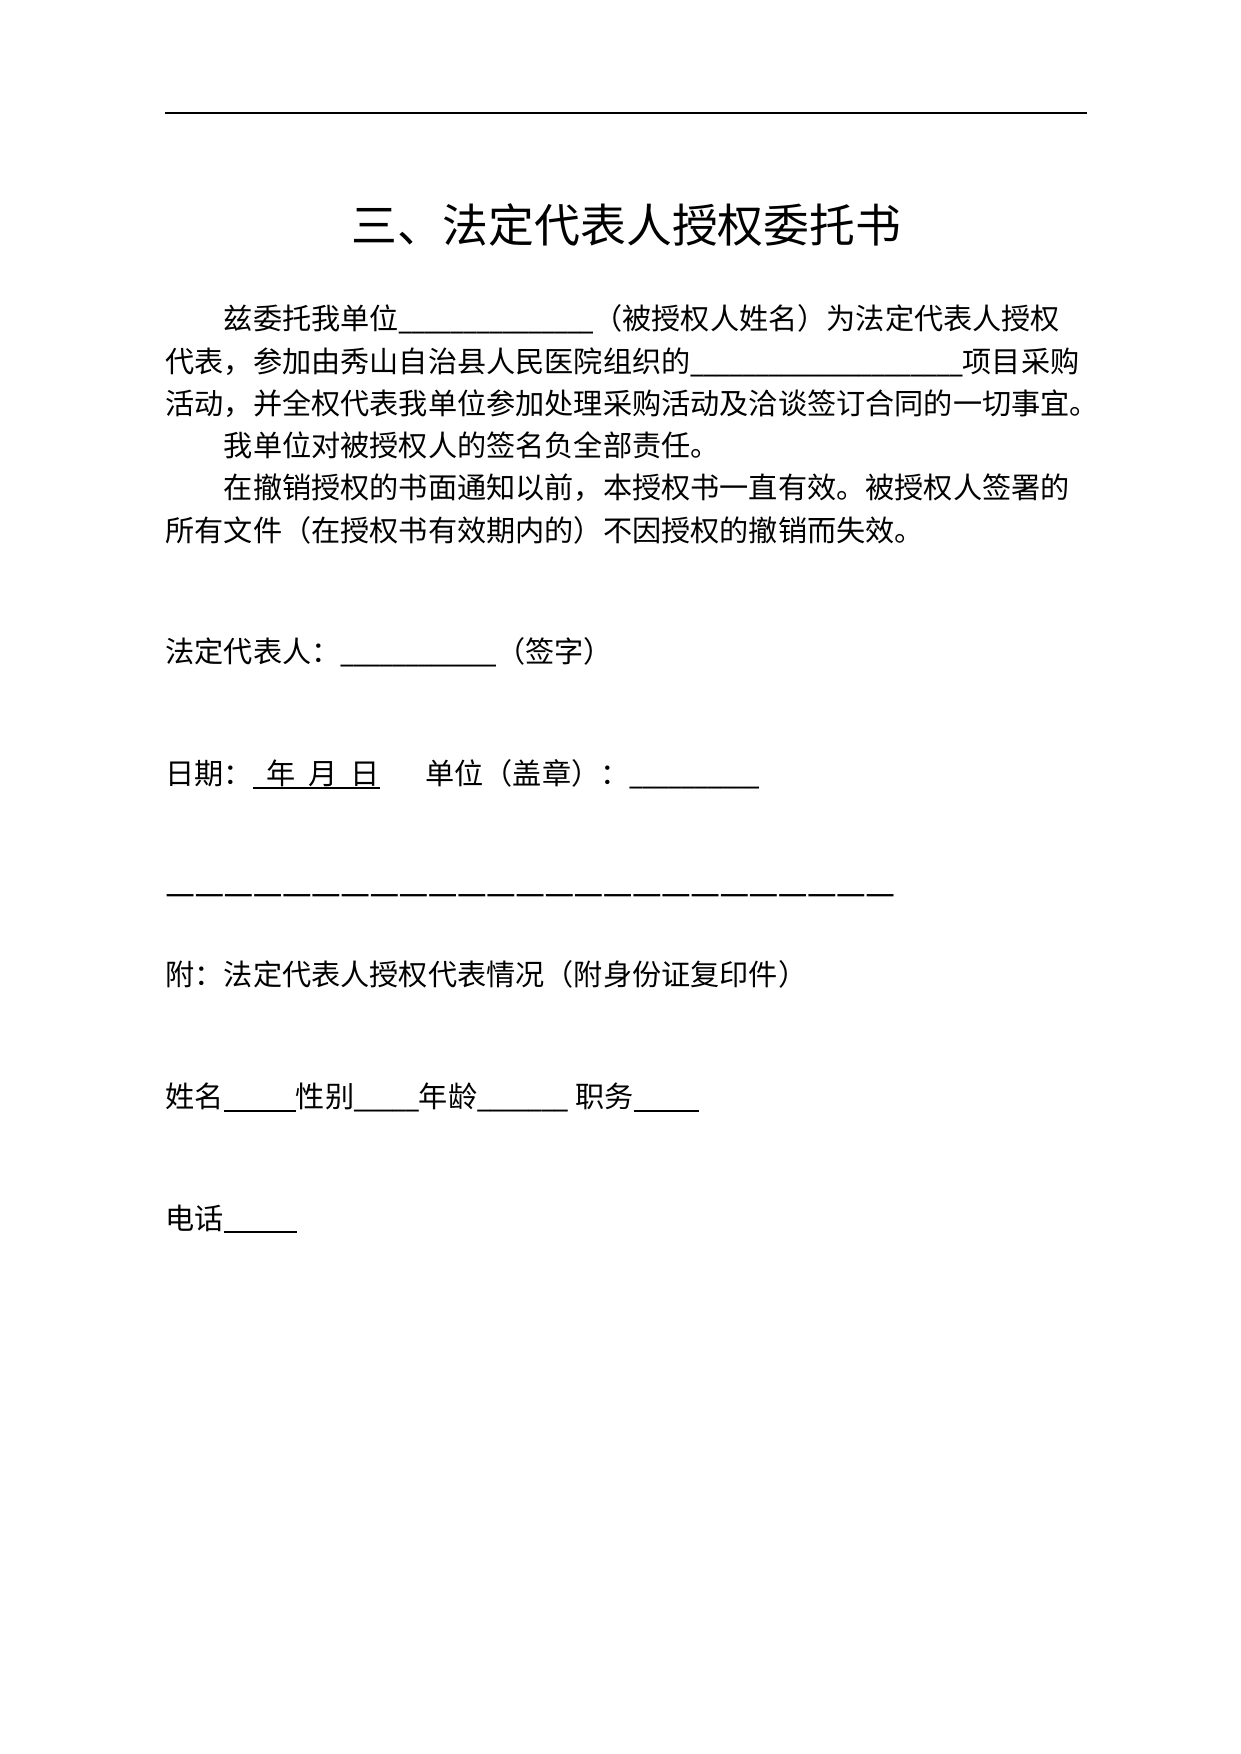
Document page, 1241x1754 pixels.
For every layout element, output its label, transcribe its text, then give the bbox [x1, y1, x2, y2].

text 附：法定代表人授权代表情况（附身份证复印件） [165, 952, 1087, 994]
text 我单位对被授权人的签名负全部责任。 [165, 423, 1087, 465]
text 日期： 年 月 日 单位（盖章）：__________ [165, 751, 1087, 793]
text 电话 [165, 1195, 1087, 1238]
text 姓名 性别_____年龄_______ 职务 [165, 1074, 1087, 1116]
text 三、法定代表人授权委托书 [165, 190, 1087, 256]
text 法定代表人：____________（签字） [165, 629, 1087, 671]
text 兹委托我单位_______________（被授权人姓名）为法定代表人授权代表，参加由秀山自治县人民医院组织的_____________________项目采购活动，并全权代表我单位参加处理采购活动及洽谈签订合同的一切事宜。 [165, 296, 1087, 423]
text 在撤销授权的书面通知以前，本授权书一直有效。被授权人签署的所有文件（在授权书有效期内的）不因授权的撤销而失效。 [165, 465, 1087, 550]
text ————————————————————————— [165, 873, 1087, 912]
